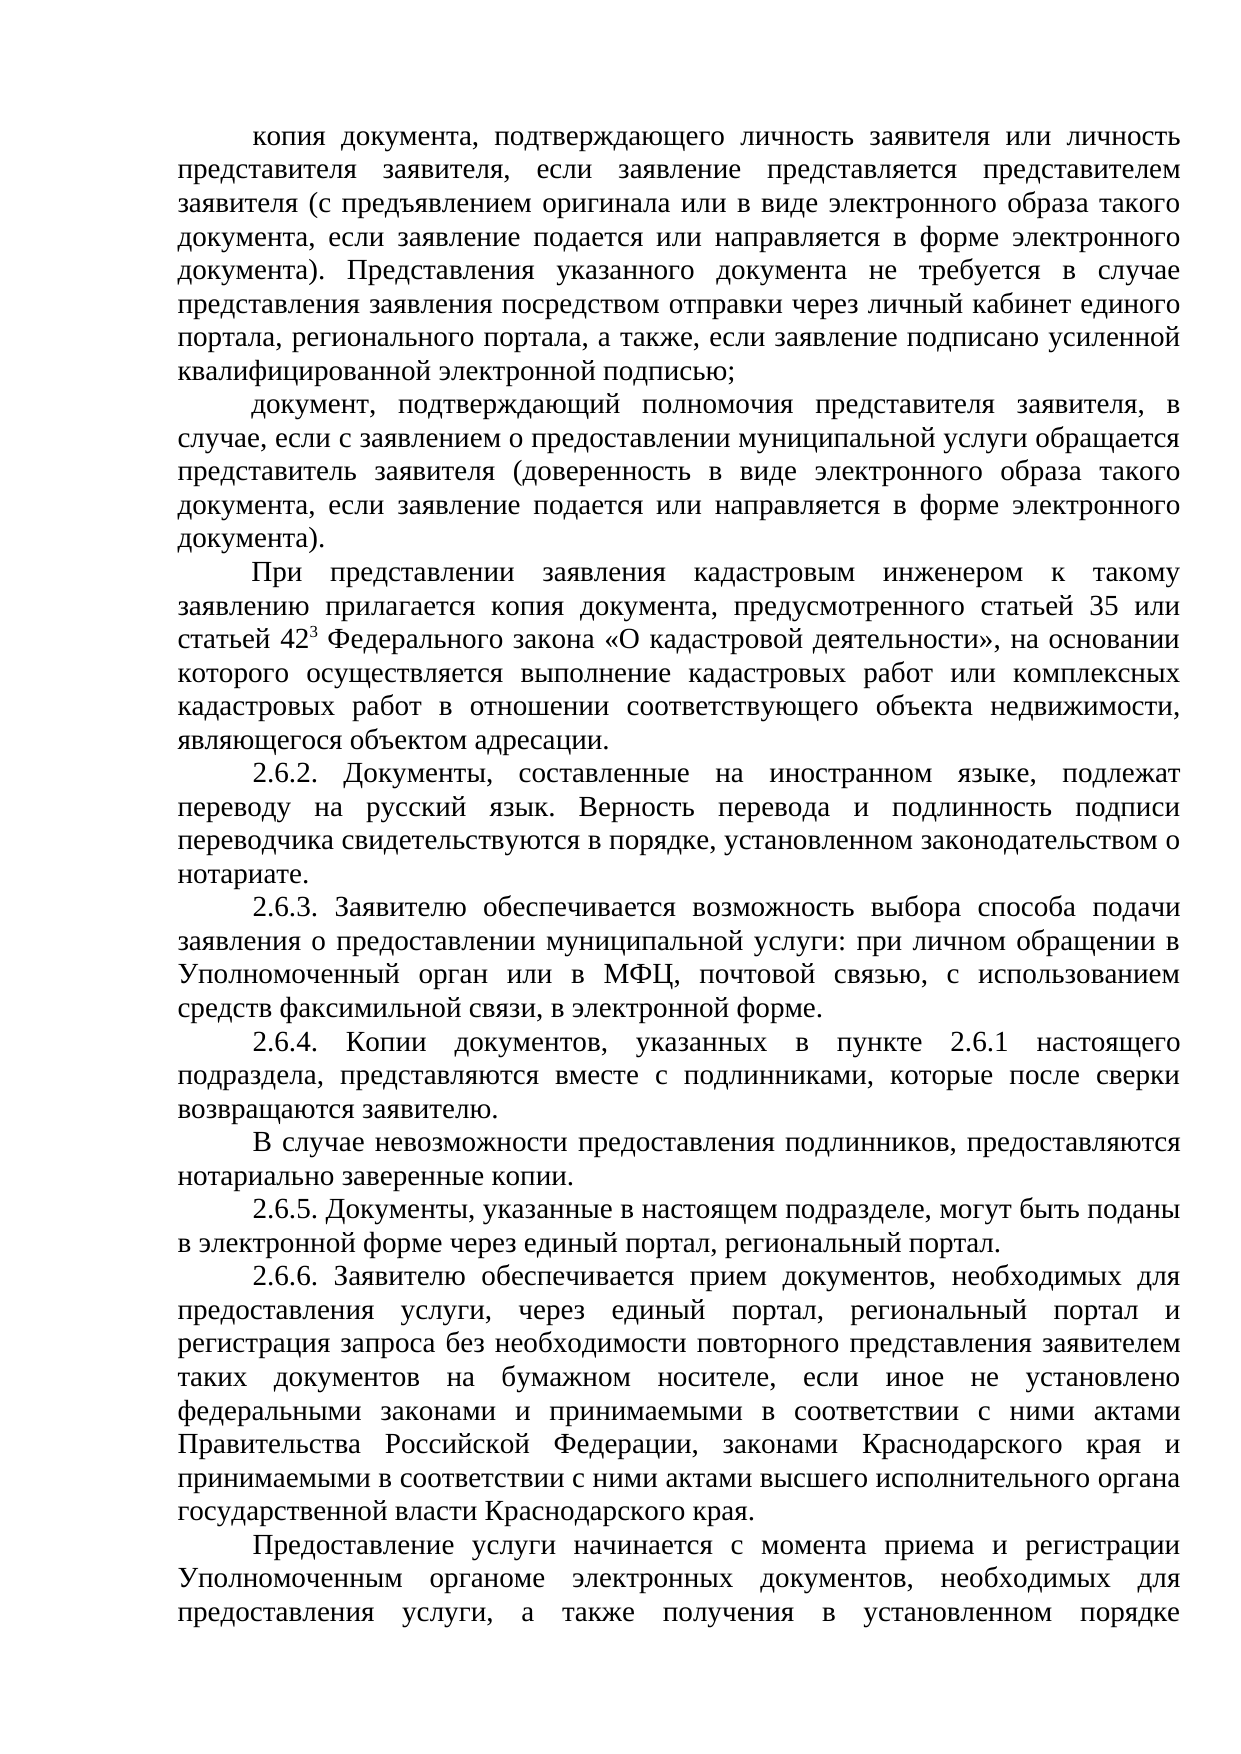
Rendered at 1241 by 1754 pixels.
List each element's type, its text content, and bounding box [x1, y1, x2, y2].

text 2.6.5. Документы, указанные в настоящем подразделе, могут быть поданы в электронной форме через единый портал, региональный портал. [177, 1191, 1181, 1258]
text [177, 1527, 1181, 1627]
text При представлении заявления кадастровым инженером к такому заявлению прилагается копия документа, предусмотренного статьей 35 или статьей 423 Федерального закона «О кадастровой деятельности», на основании которого осуществляется выполнение кадастровых работ или комплексных кадастровых работ в отношении соответствующего объекта недвижимости, являющегося объектом адресации. [177, 554, 1181, 755]
text В случае невозможности предоставления подлинников, предоставляются нотариально заверенные копии. [177, 1124, 1181, 1191]
text документ, подтверждающий полномочия представителя заявителя, в случае, если с заявлением о предоставлении муниципальной услуги обращается представитель заявителя (доверенность в виде электронного образа такого документа, если заявление подается или направляется в форме электронного документа). [177, 386, 1181, 554]
text 2.6.4. Копии документов, указанных в пункте 2.6.1 настоящего подраздела, представляются вместе с подлинниками, которые после сверки возвращаются заявителю. [177, 1024, 1181, 1124]
text 2.6.6. Заявителю обеспечивается прием документов, необходимых для предоставления услуги, через единый портал, региональный портал и регистрация запроса без необходимости повторного представления заявителем таких документов на бумажном носителе, если иное не установлено федеральными законами и принимаемыми в соответствии с ними актами Правительства Российской Федерации, законами Краснодарского края и принимаемыми в соответствии с ними актами высшего исполнительного органа государственной власти Краснодарского края. [177, 1258, 1181, 1527]
text копия документа, подтверждающего личность заявителя или личность представителя заявителя, если заявление представляется представителем заявителя (с предъявлением оригинала или в виде электронного образа такого документа, если заявление подается или направляется в форме электронного документа). Представления указанного документа не требуется в случае представления заявления посредством отправки через личный кабинет единого портала, регионального портала, а также, если заявление подписано усиленной квалифицированной электронной подписью; [177, 118, 1181, 386]
text 2.6.2. Документы, составленные на иностранном языке, подлежат переводу на русский язык. Верность перевода и подлинность подписи переводчика свидетельствуются в порядке, установленном законодательством о нотариате. [177, 755, 1181, 889]
text 2.6.3. Заявителю обеспечивается возможность выбора способа подачи заявления о предоставлении муниципальной услуги: при личном обращении в Уполномоченный орган или в МФЦ, почтовой связью, с использованием средств факсимильной связи, в электронной форме. [177, 889, 1181, 1024]
